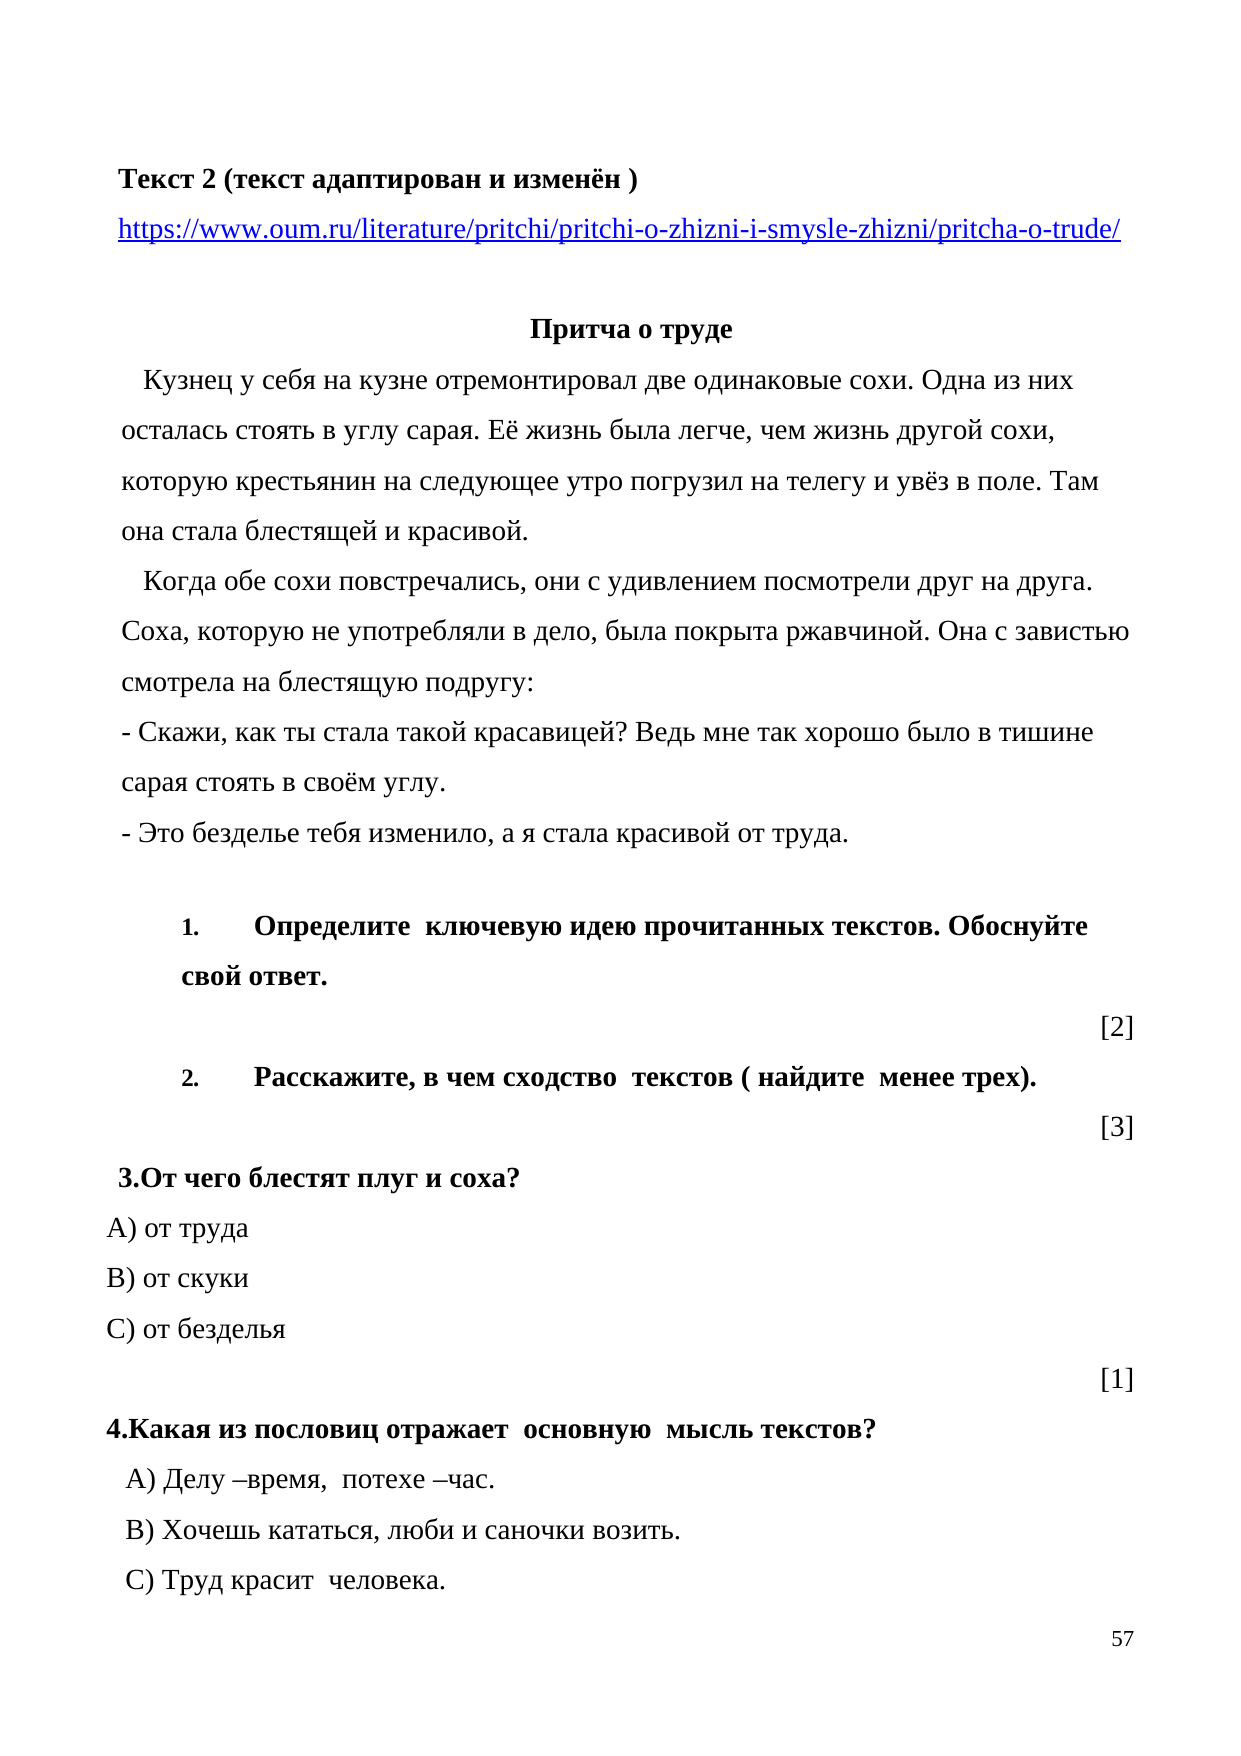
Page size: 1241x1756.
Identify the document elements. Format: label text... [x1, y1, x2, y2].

text - Это безделье тебя изменило, а я стала красивой от труда. [121, 815, 1134, 848]
text 4.Какая из пословиц отражает основную мысль текстов? [106, 1411, 1134, 1445]
text А) Делу –время, потехе –час. [118, 1462, 601, 1495]
text Кузнец у себя на кузне отремонтировал две одинаковые сохи. Одна из них осталась стоять в углу сарая. Её жизнь была легче, чем жизнь другой сохи, которую крестьянин на следующее утро погрузил на телегу и увёз в поле. Там она стала блестящей и красивой. [121, 362, 1134, 546]
text 3.От чего блестят плуг и соха? [118, 1160, 1134, 1193]
list Определите ключевую идею прочитанных текстов. Обоснуйте свой ответ. [181, 908, 1134, 992]
text [2] [106, 1009, 1134, 1042]
text А) от труда [106, 1210, 995, 1244]
text С) Труд красит человека. [118, 1562, 1134, 1596]
subtitle https://www.oum.ru/literature/pritchi/pritchi-o-zhizni-i-smysle-zhizni/pritcha-o-trude/ [118, 211, 1134, 244]
list Расскажите, в чем сходство текстов ( найдите менее трех). [181, 1059, 1134, 1093]
text [1] [106, 1361, 1134, 1394]
subtitle Текст 2 (текст адаптирован и изменён ) [118, 161, 1134, 194]
text В) Хочешь кататься, люби и саночки возить. [118, 1512, 741, 1546]
text - Скажи, как ты стала такой красавицей? Ведь мне так хорошо было в тишине сарая стоять в своём углу. [121, 714, 1134, 798]
text Когда обе сохи повстречались, они с удивлением посмотрели друг на друга. Соха, которую не употребляли в дело, была покрыта ржавчиной. Она с завистью смотрела на блестящую подругу: [121, 563, 1134, 697]
text С) от безделья [106, 1311, 461, 1344]
text Притча о труде [121, 312, 1134, 345]
text В) от скуки [106, 1260, 461, 1294]
text [3] [106, 1109, 1134, 1143]
